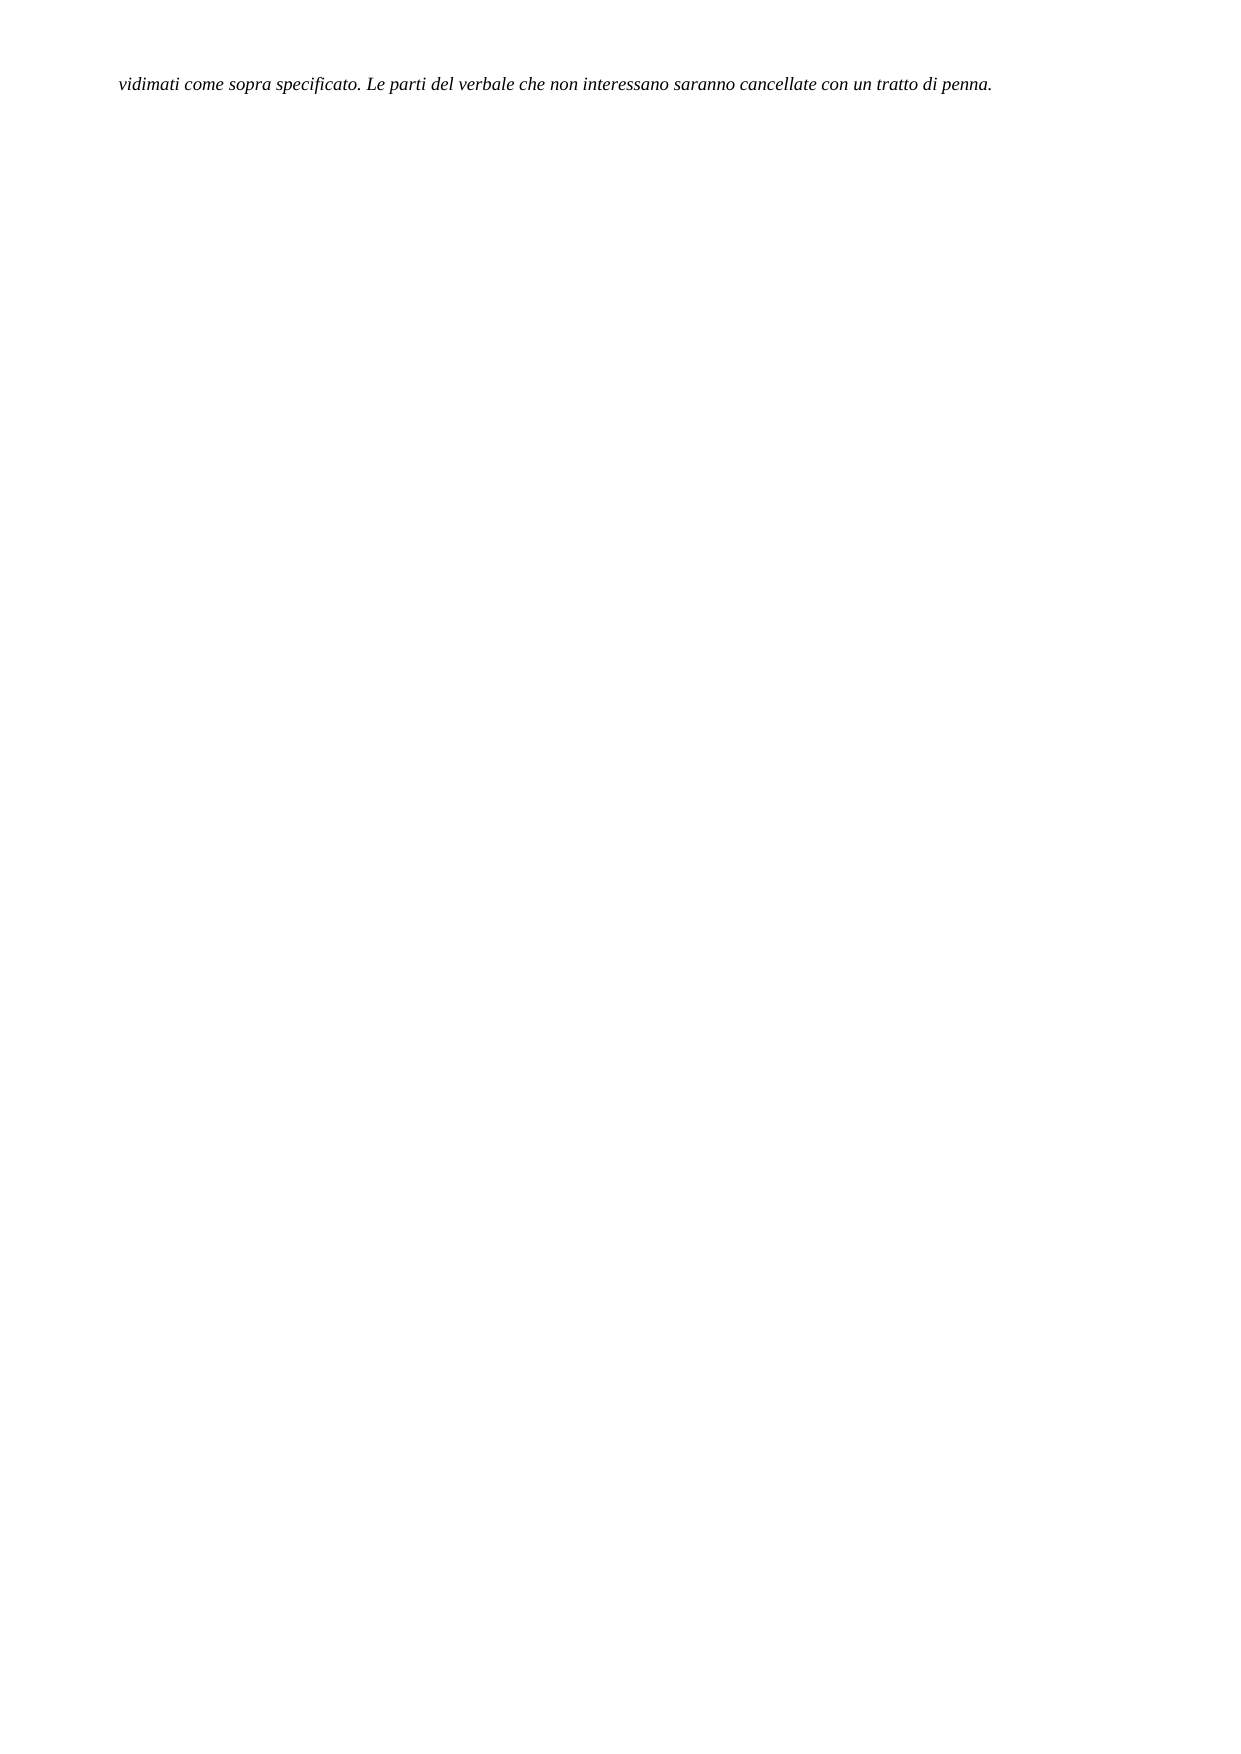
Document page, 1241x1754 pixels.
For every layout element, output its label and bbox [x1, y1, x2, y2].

text [118, 73, 1119, 94]
